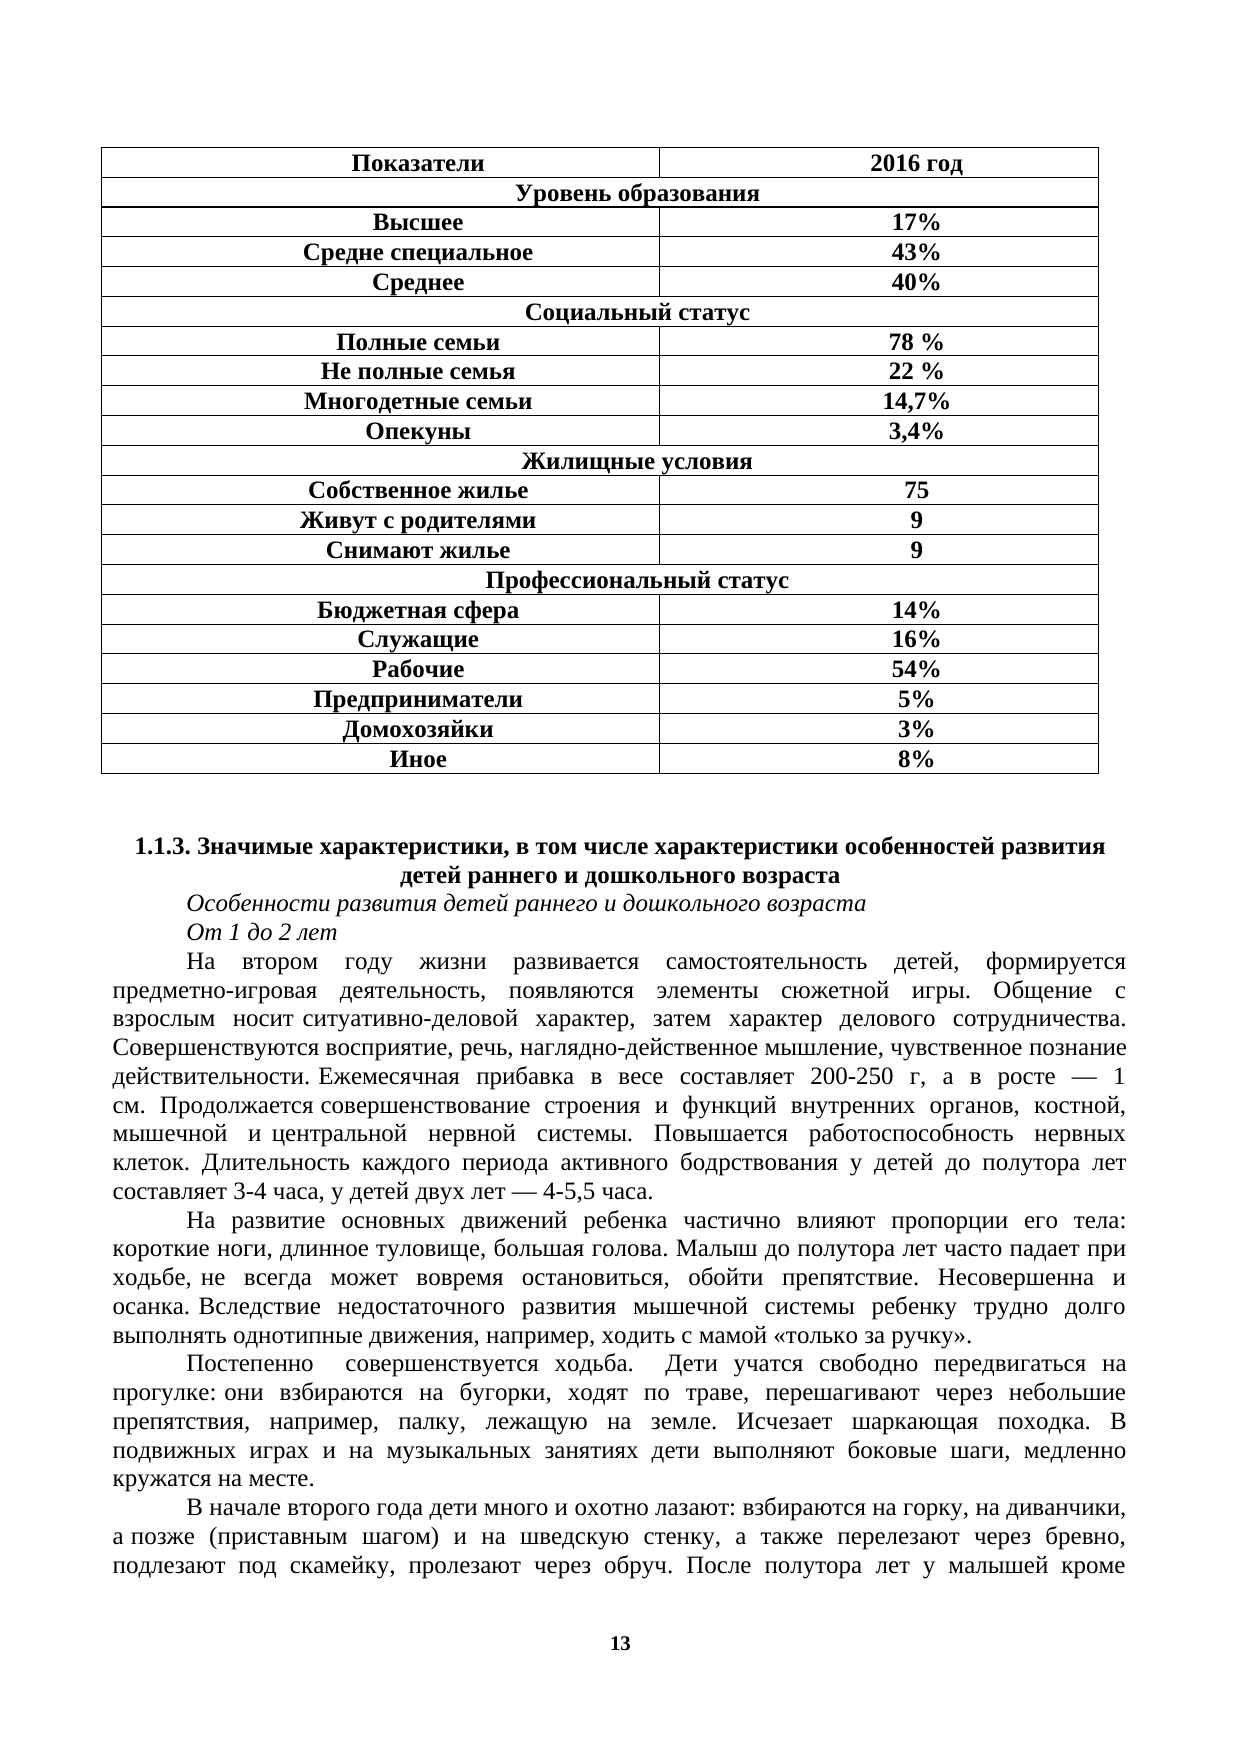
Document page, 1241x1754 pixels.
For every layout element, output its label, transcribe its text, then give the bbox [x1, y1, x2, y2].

table_cell Не полные семья [102, 356, 659, 385]
table_cell 8% [660, 744, 1098, 772]
text Постепенно совершенствуется ходьба. Дети учатся свободно передвигаться на прогулке: они взбираются на бугорки, ходят по траве, перешагивают через небольшие препятствия, например, палку, лежащую на земле. Исчезает шаркающая походка. В подвижных играх и на музыкальных занятиях дети выполняют боковые шаги, медленно кружатся на месте. [112, 1348, 1128, 1492]
table_cell Предприниматели [102, 684, 659, 713]
table_cell 14% [660, 595, 1098, 623]
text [112, 1492, 1128, 1578]
table_cell Рабочие [102, 654, 659, 683]
table_header Показатели [102, 148, 659, 177]
table_cell 9 [660, 535, 1098, 564]
table_cell Средне специальное [102, 237, 659, 266]
table_cell Полные семьи [102, 327, 659, 355]
text На развитие основных движений ребенка частично влияют пропорции его тела: короткие ноги, длинное туловище, большая голова. Малыш до полутора лет часто падает при ходьбе, не всегда может вовремя остановиться, обойти препятствие. Несовершенна и осанка. Вследствие недостаточного развития мышечной системы ребенку трудно долго выполнять однотипные движения, например, ходить с мамой «только за ручку». [112, 1205, 1128, 1348]
table_cell 40% [660, 267, 1098, 296]
table_cell Иное [102, 744, 659, 772]
table_cell 16% [660, 625, 1098, 653]
table_cell 17% [660, 208, 1098, 236]
text Особенности развития детей раннего и дошкольного возраста [112, 888, 1128, 917]
table_header 2016 год [660, 148, 1098, 177]
table_cell 78 % [660, 327, 1098, 355]
table_cell Многодетные семьи [102, 386, 659, 415]
table_cell 43% [660, 237, 1098, 266]
table_cell Бюджетная сфера [102, 595, 659, 623]
table_cell 3,4% [660, 416, 1098, 445]
table_cell Среднее [102, 267, 659, 296]
table_cell Собственное жилье [102, 476, 659, 504]
text 1.1.3. Значимые характеристики, в том числе характеристики особенностей развития [112, 831, 1128, 860]
table_cell Домохозяйки [102, 714, 659, 743]
table_cell Жилищные условия [102, 446, 1098, 474]
table_cell Профессиональный статус [102, 565, 1098, 594]
table_cell 14,7% [660, 386, 1098, 415]
table_cell Опекуны [102, 416, 659, 445]
text На втором году жизни развивается самостоятельность детей, формируется предметно-игровая деятельность, появляются элементы сюжетной игры. Общение с взрослым носит ситуативно-деловой характер, затем характер делового сотрудничества. Совершенствуются восприятие, речь, наглядно-действенное мышление, чувственное познание действительности. Ежемесячная прибавка в весе составляет 200-250 г, а в росте — 1 см. Продолжается совершенствование строения и функций внутренних органов, костной, мышечной и центральной нервной системы. Повышается работоспособность нервных клеток. Длительность каждого периода активного бодрствования у детей до полутора лет составляет 3-4 часа, у детей двух лет — 4-5,5 часа. [112, 946, 1128, 1205]
table_cell 54% [660, 654, 1098, 683]
table_cell Снимают жилье [102, 535, 659, 564]
table_cell Служащие [102, 625, 659, 653]
table_cell Уровень образования [102, 178, 1098, 206]
text От 1 до 2 лет [112, 917, 1128, 946]
table_cell 5% [660, 684, 1098, 713]
table_cell Живут с родителями [102, 505, 659, 534]
table_cell 75 [660, 476, 1098, 504]
table_cell 22 % [660, 356, 1098, 385]
table_cell 9 [660, 505, 1098, 534]
table_cell Социальный статус [102, 297, 1098, 326]
table_cell 3% [660, 714, 1098, 743]
text детей раннего и дошкольного возраста [112, 860, 1128, 888]
table_cell Высшее [102, 208, 659, 236]
